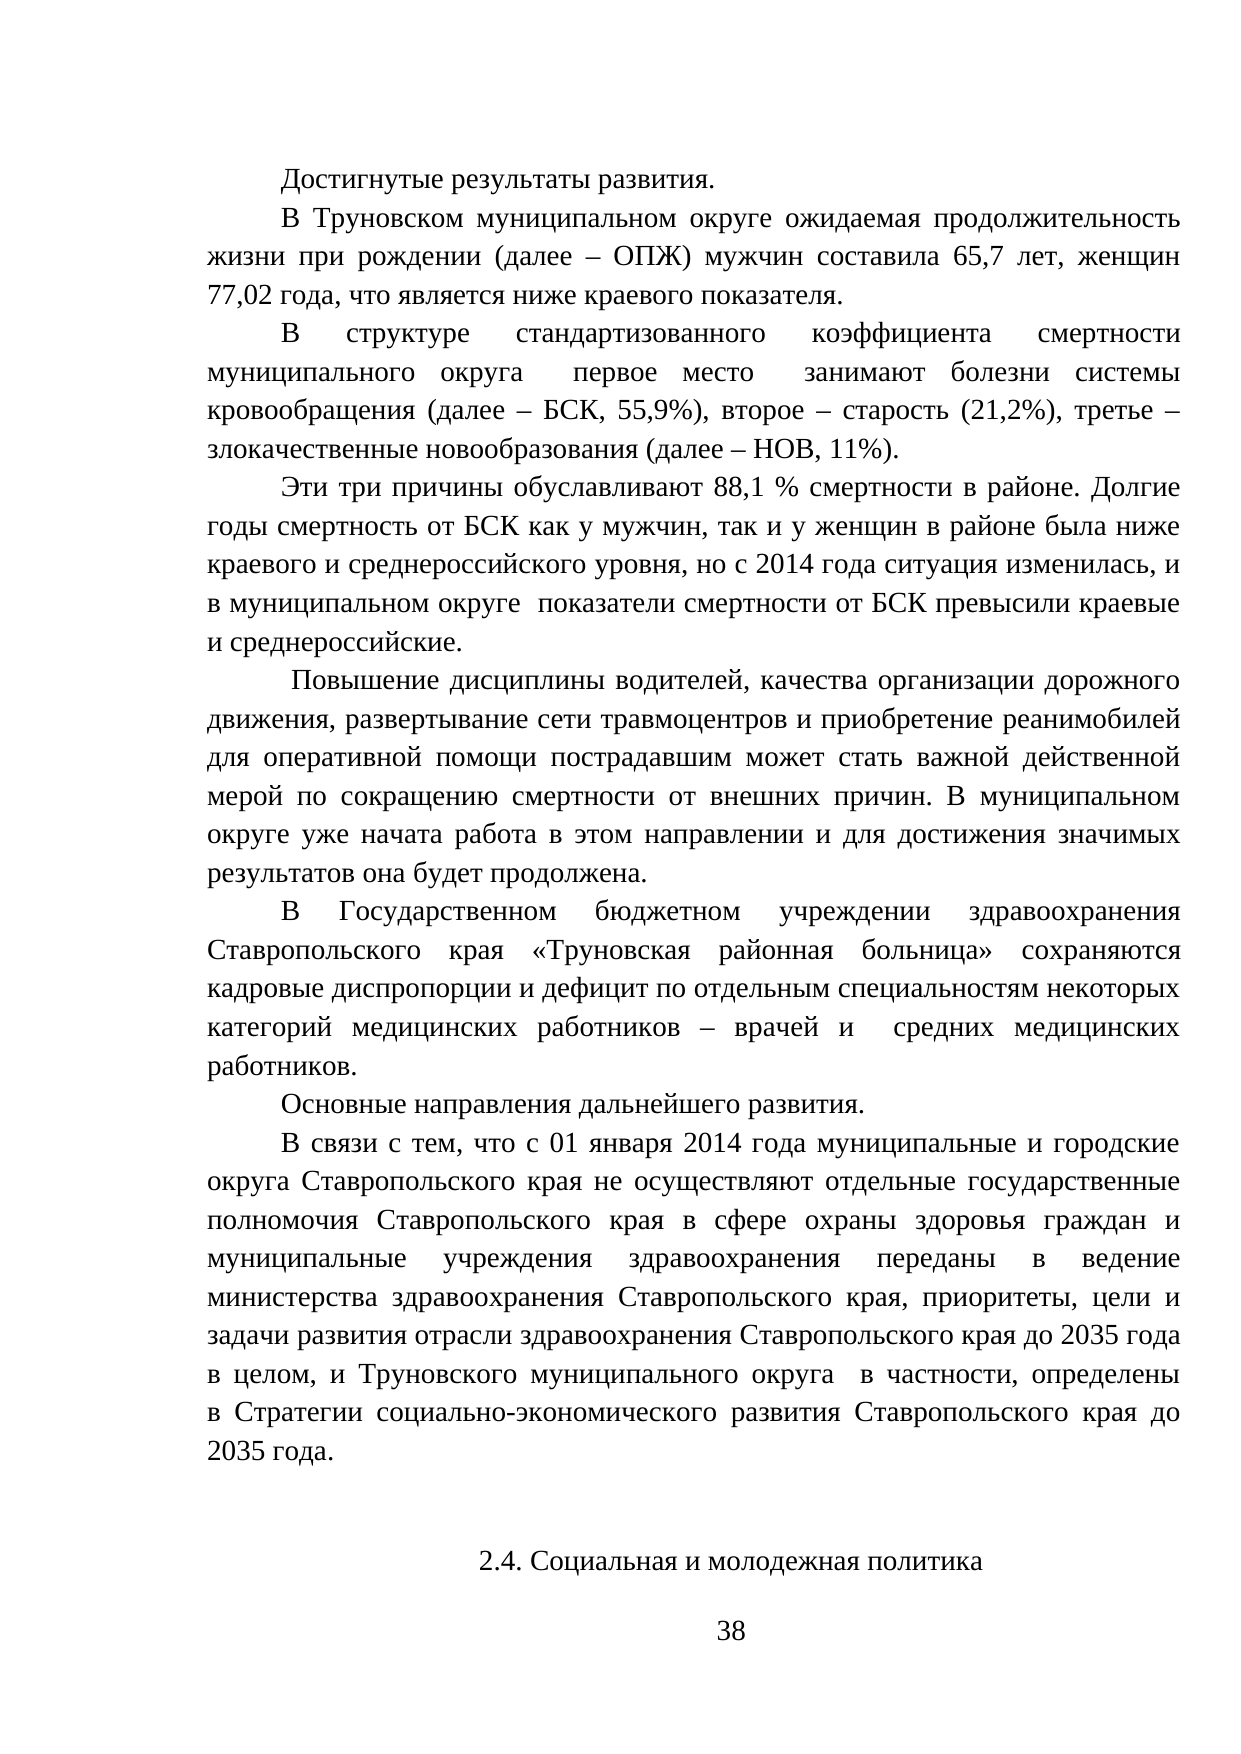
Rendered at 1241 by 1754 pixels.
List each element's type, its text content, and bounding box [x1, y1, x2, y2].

text В связи с тем, что с 01 января 2014 года муниципальные и городские округа Ставропольского края не осуществляют отдельные государственные полномочия Ставропольского края в сфере охраны здоровья граждан и муниципальные учреждения здравоохранения переданы в ведение министерства здравоохранения Ставропольского края, приоритеты, цели и задачи развития отрасли здравоохранения Ставропольского края до 2035 года в целом, и Труновского муниципального округа в частности, определены в Стратегии социально-экономического развития Ставропольского края до 2035 года. [207, 1125, 1181, 1467]
text Основные направления дальнейшего развития. [207, 1086, 1181, 1120]
text В Государственном бюджетном учреждении здравоохранения Ставропольского края «Труновская районная больница» сохраняются кадровые диспропорции и дефицит по отдельным специальностям некоторых категорий медицинских работников – врачей и средних медицинских работников. [207, 893, 1181, 1081]
text Достигнутые результаты развития. [281, 161, 1181, 195]
text 2.4. Социальная и молодежная политика [207, 1543, 1181, 1577]
text В Труновском муниципальном округе ожидаемая продолжительность жизни при рождении (далее – ОПЖ) мужчин составила 65,7 лет, женщин 77,02 года, что является ниже краевого показателя. [207, 200, 1181, 310]
text В структуре стандартизованного коэффициента смертности муниципального округа первое место занимают болезни системы кровообращения (далее – БСК, 55,9%), второе – старость (21,2%), третье – злокачественные новообразования (далее – НОВ, 11%). [207, 315, 1181, 464]
text Эти три причины обуславливают 88,1 % смертности в районе. Долгие годы смертность от БСК как у мужчин, так и у женщин в районе была ниже краевого и среднероссийского уровня, но с 2014 года ситуация изменилась, и в муниципальном округе показатели смертности от БСК превысили краевые и среднероссийские. [207, 469, 1181, 657]
text Повышение дисциплины водителей, качества организации дорожного движения, развертывание сети травмоцентров и приобретение реанимобилей для оперативной помощи пострадавшим может стать важной действенной мерой по сокращению смертности от внешних причин. В муниципальном округе уже начата работа в этом направлении и для достижения значимых результатов она будет продолжена. [207, 662, 1181, 888]
